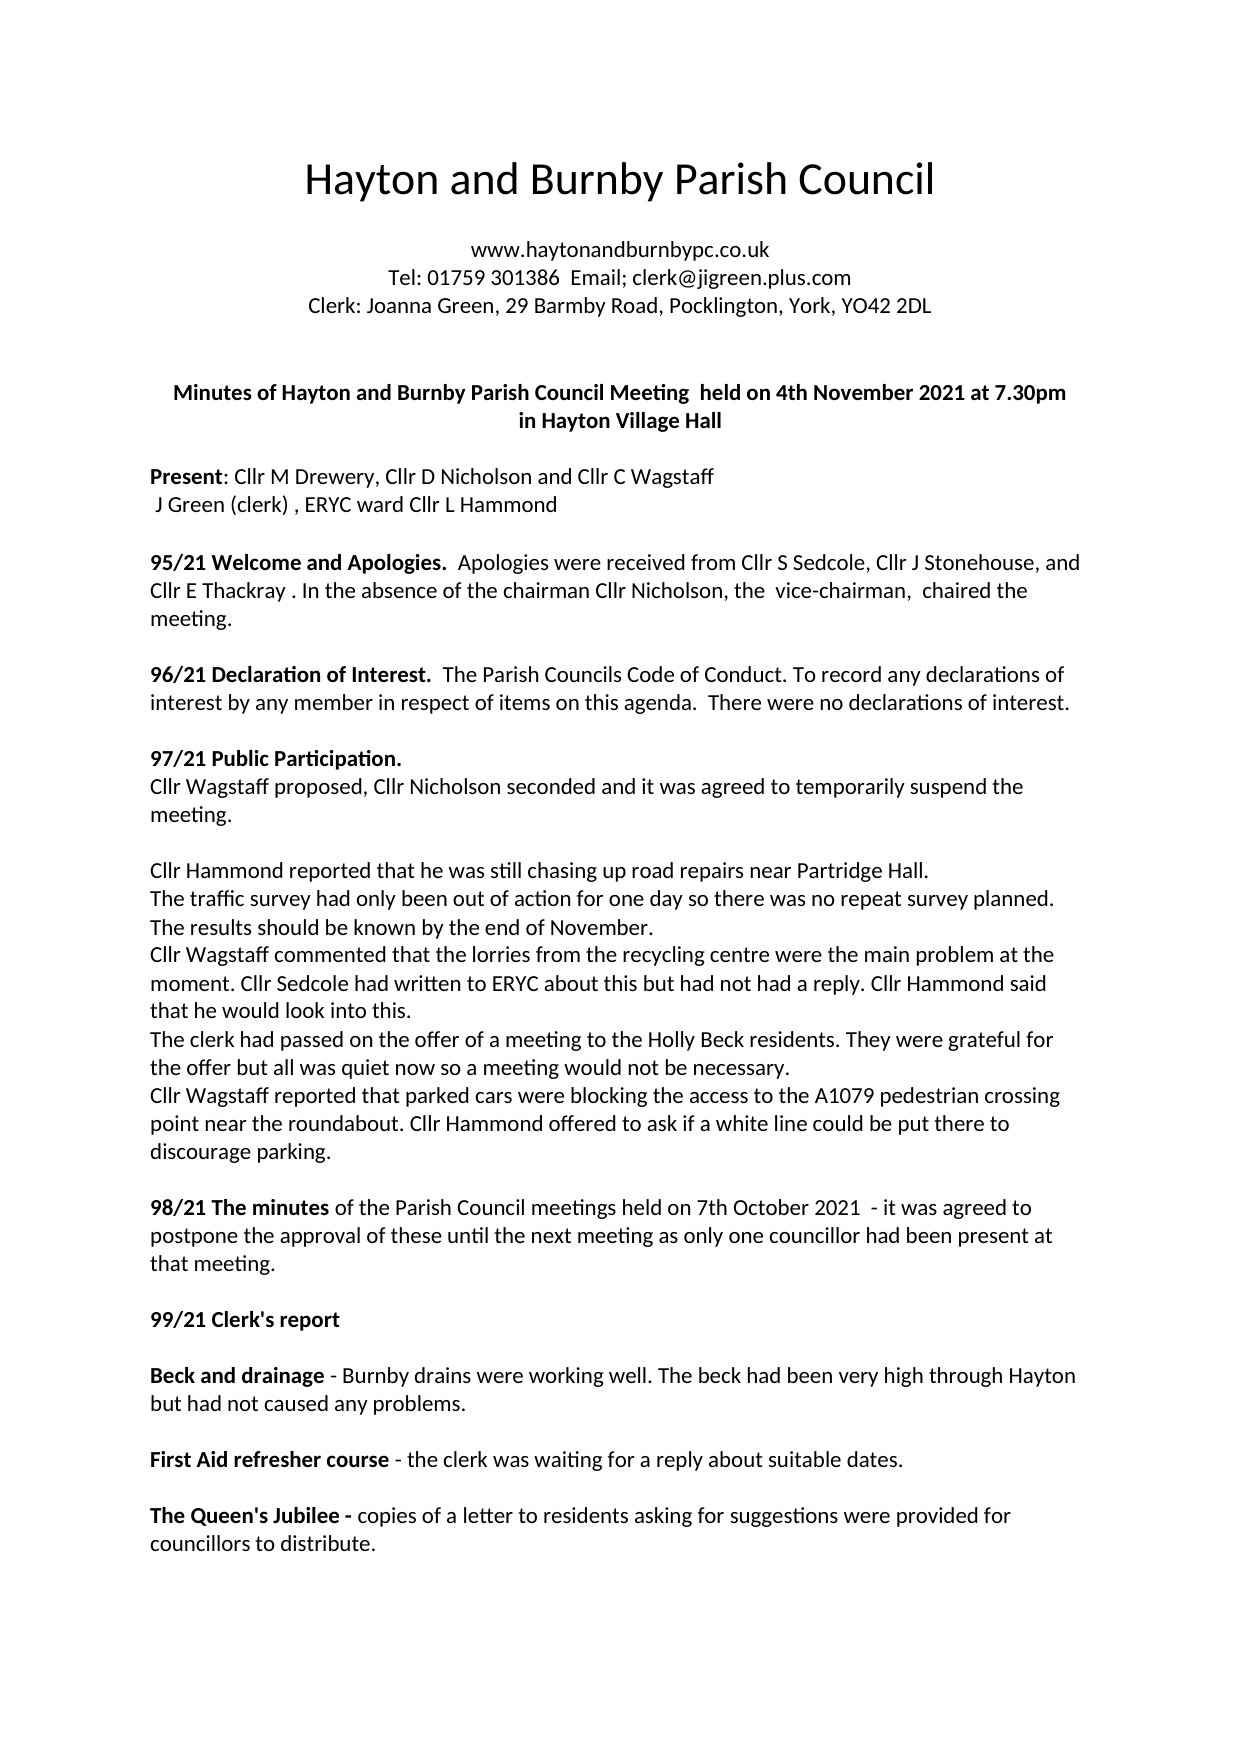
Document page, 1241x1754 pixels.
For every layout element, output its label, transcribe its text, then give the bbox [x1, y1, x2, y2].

text 97/21 Public Participation. [150, 744, 1090, 772]
text Cllr Wagstaff reported that parked cars were blocking the access to the A1079 pedestrian crossing point near the roundabout. Cllr Hammond offered to ask if a white line could be put there to discourage parking. [150, 1081, 1090, 1165]
text www.haytonandburnbypc.co.uk [150, 235, 1090, 263]
text First Aid refresher course - the clerk was waiting for a reply about suitable dates. [150, 1445, 1090, 1473]
text Cllr Hammond reported that he was still chasing up road repairs near Partridge Hall. [150, 857, 1090, 884]
text The Queen's Jubilee - copies of a letter to residents asking for suggestions were provided for councillors to distribute. [150, 1501, 1090, 1557]
text Cllr Wagstaff commented that the lorries from the recycling centre were the main problem at the moment. Cllr Sedcole had written to ERYC about this but had not had a reply. Cllr Hammond said that he would look into this. [150, 941, 1090, 1025]
text The results should be known by the end of November. [150, 913, 1090, 941]
text Beck and drainage - Burnby drains were working well. The beck had been very high through Hayton but had not caused any problems. [150, 1361, 1090, 1417]
text 98/21 The minutes of the Parish Council meetings held on 7th October 2021 - it was agreed to postpone the approval of these until the next meeting as only one councillor had been present at that meeting. [150, 1193, 1090, 1277]
text 96/21 Declaration of Interest. The Parish Councils Code of Conduct. To record any declarations of interest by any member in respect of items on this agenda. There were no declarations of interest. [150, 660, 1090, 716]
text Hayton and Burnby Parish Council [150, 150, 1090, 206]
text Cllr Wagstaff proposed, Cllr Nicholson seconded and it was agreed to temporarily suspend the meeting. [150, 772, 1090, 828]
text The clerk had passed on the offer of a meeting to the Holly Beck residents. They were grateful for the offer but all was quiet now so a meeting would not be necessary. [150, 1025, 1090, 1081]
text 95/21 Welcome and Apologies. Apologies were received from Cllr S Sedcole, Cllr J Stonehouse, and Cllr E Thackray . In the absence of the chairman Cllr Nicholson, the vice-chairman, chaired the meeting. [150, 548, 1090, 632]
text Clerk: Joanna Green, 29 Barmby Road, Pocklington, York, YO42 2DL [150, 291, 1090, 319]
text in Hayton Village Hall [150, 406, 1090, 434]
text Tel: 01759 301386 Email; clerk@jigreen.plus.com [150, 263, 1090, 291]
text 99/21 Clerk's report [150, 1305, 1090, 1333]
text The traffic survey had only been out of action for one day so there was no repeat survey planned. [150, 884, 1090, 913]
text J Green (clerk) , ERYC ward Cllr L Hammond [150, 490, 1090, 518]
text Present: Cllr M Drewery, Cllr D Nicholson and Cllr C Wagstaff [150, 462, 1090, 490]
text Minutes of Hayton and Burnby Parish Council Meeting held on 4th November 2021 at 7.30pm [150, 378, 1090, 406]
